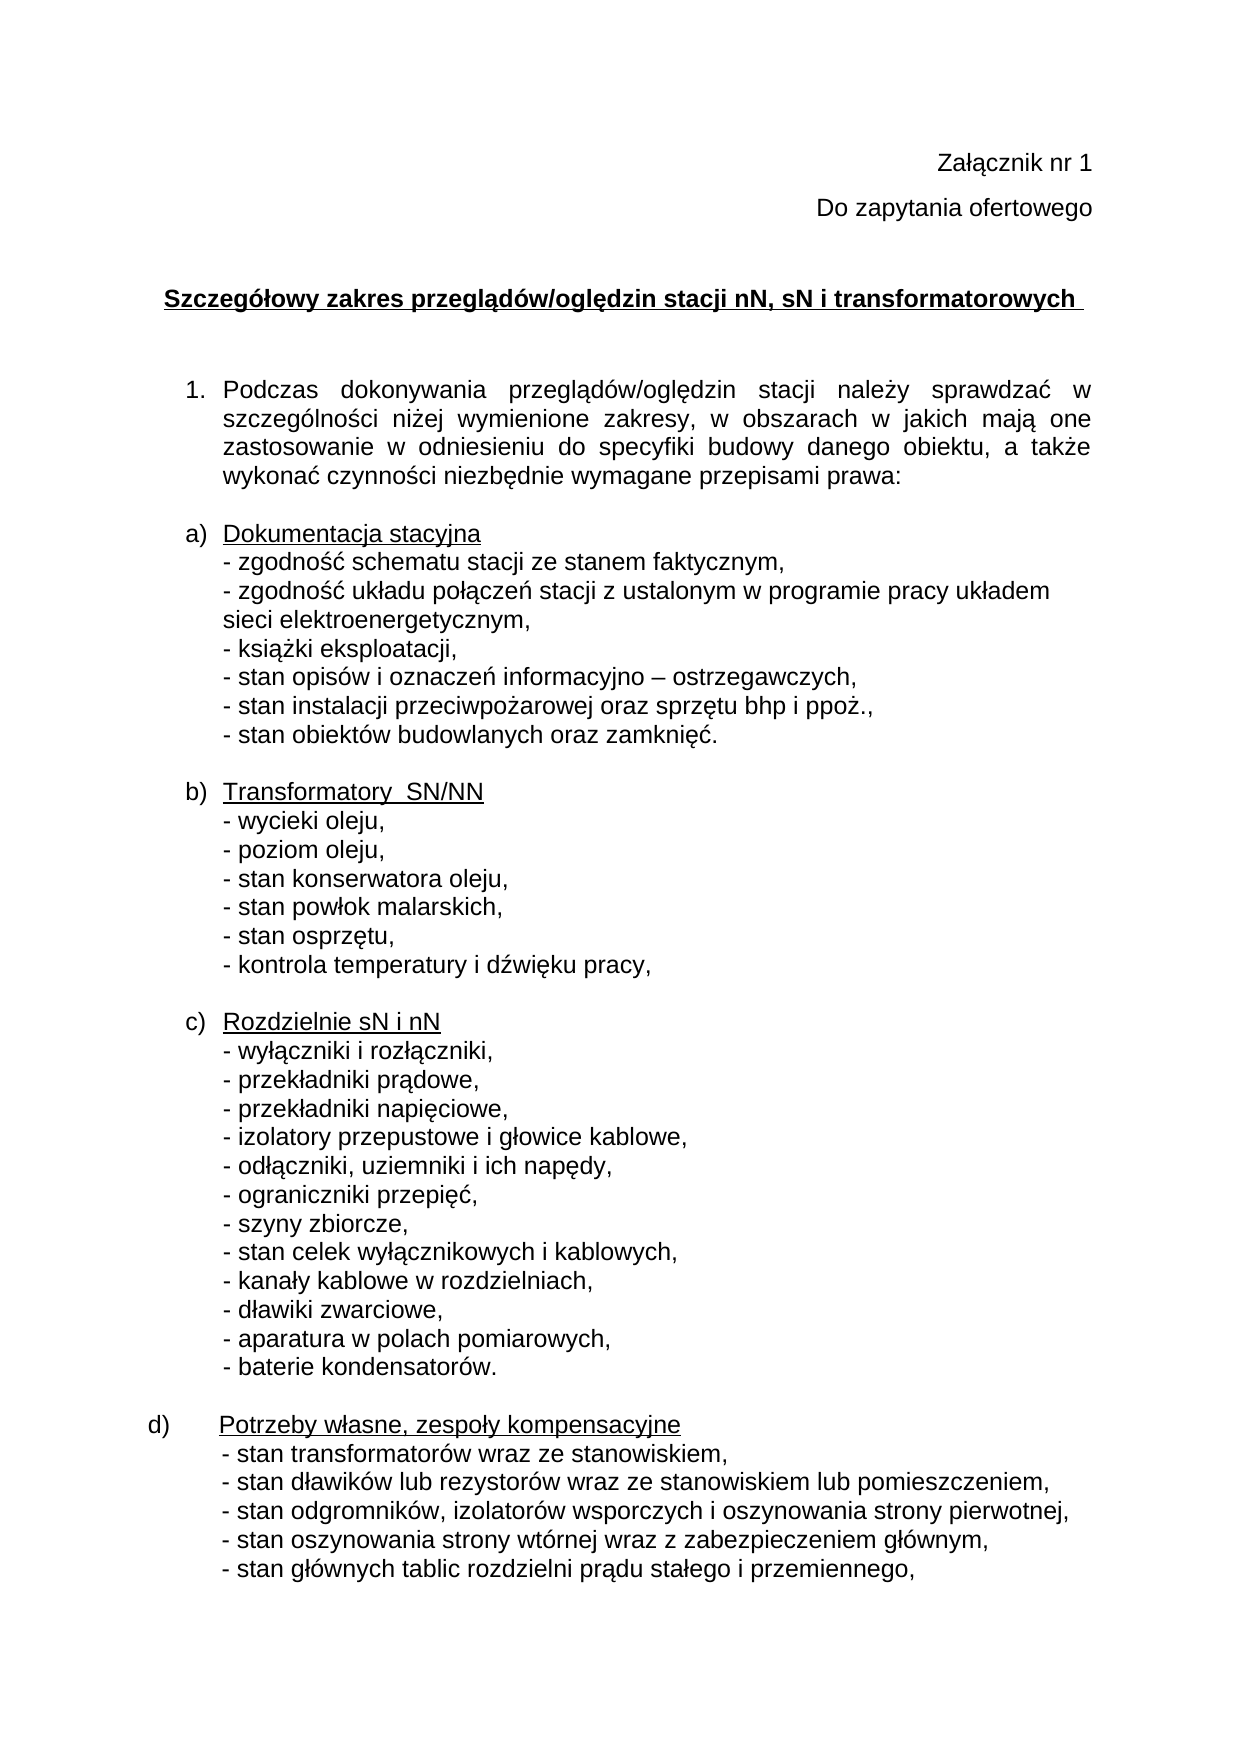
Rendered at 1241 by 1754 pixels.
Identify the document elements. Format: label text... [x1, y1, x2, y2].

text - stan oszynowania strony wtórnej wraz z zabezpieczeniem głównym, [148, 1525, 1093, 1553]
list - dławiki zwarciowe, [223, 1295, 1093, 1323]
list Transformatory SN/NN [185, 777, 1093, 806]
list - ograniczniki przepięć, [223, 1180, 1093, 1208]
list - zgodność schematu stacji ze stanem faktycznym, [223, 547, 1093, 576]
list - stan obiektów budowlanych oraz zamknięć. [223, 720, 1093, 748]
list - wycieki oleju, [223, 806, 1093, 835]
text - stan transformatorów wraz ze stanowiskiem, [148, 1438, 1093, 1467]
list - kontrola temperatury i dźwięku pracy, [223, 950, 1093, 978]
list - poziom oleju, [223, 835, 1093, 863]
text Szczegółowy zakres przeglądów/oględzin stacji nN, sN i transformatorowych [148, 284, 1093, 313]
list - stan powłok malarskich, [223, 892, 1093, 921]
list - wyłączniki i rozłączniki, [223, 1036, 1093, 1065]
list Podczas dokonywania przeglądów/oględzin stacji należy sprawdzać w szczególności niżej wymienione zakresy, w obszarach w jakich mają one zastosowanie w odniesieniu do specyfiki budowy danego obiektu, a także wykonać czynności niezbędnie wymagane przepisami prawa: [185, 375, 1093, 490]
list - baterie kondensatorów. [223, 1352, 1093, 1381]
list - szyny zbiorcze, [223, 1208, 1093, 1237]
list - izolatory przepustowe i głowice kablowe, [223, 1122, 1093, 1151]
list - kanały kablowe w rozdzielniach, [223, 1266, 1093, 1295]
list - przekładniki napięciowe, [223, 1093, 1093, 1122]
text d) Potrzeby własne, zespoły kompensacyjne [148, 1410, 1093, 1438]
text - stan odgromników, izolatorów wsporczych i oszynowania strony pierwotnej, [148, 1496, 1093, 1525]
list - odłączniki, uziemniki i ich napędy, [223, 1151, 1093, 1180]
list - stan instalacji przeciwpożarowej oraz sprzętu bhp i ppoż., [223, 691, 1093, 720]
list - aparatura w polach pomiarowych, [223, 1323, 1093, 1352]
list - książki eksploatacji, [223, 633, 1093, 662]
list Rozdzielnie sN i nN [185, 1007, 1093, 1036]
list - stan opisów i oznaczeń informacyjno – ostrzegawczych, [223, 662, 1093, 691]
list - przekładniki prądowe, [223, 1065, 1093, 1093]
text - stan dławików lub rezystorów wraz ze stanowiskiem lub pomieszczeniem, [148, 1467, 1093, 1496]
list - zgodność układu połączeń stacji z ustalonym w programie pracy układem sieci elektroenergetycznym, [223, 576, 1093, 633]
list - stan konserwatora oleju, [223, 863, 1093, 892]
text - stan głównych tablic rozdzielni prądu stałego i przemiennego, [148, 1553, 1093, 1582]
text Załącznik nr 1 [148, 148, 1093, 176]
list - stan celek wyłącznikowych i kablowych, [223, 1237, 1093, 1266]
list - stan osprzętu, [223, 921, 1093, 950]
text Do zapytania ofertowego [148, 193, 1093, 222]
list Dokumentacja stacyjna [185, 518, 1093, 547]
